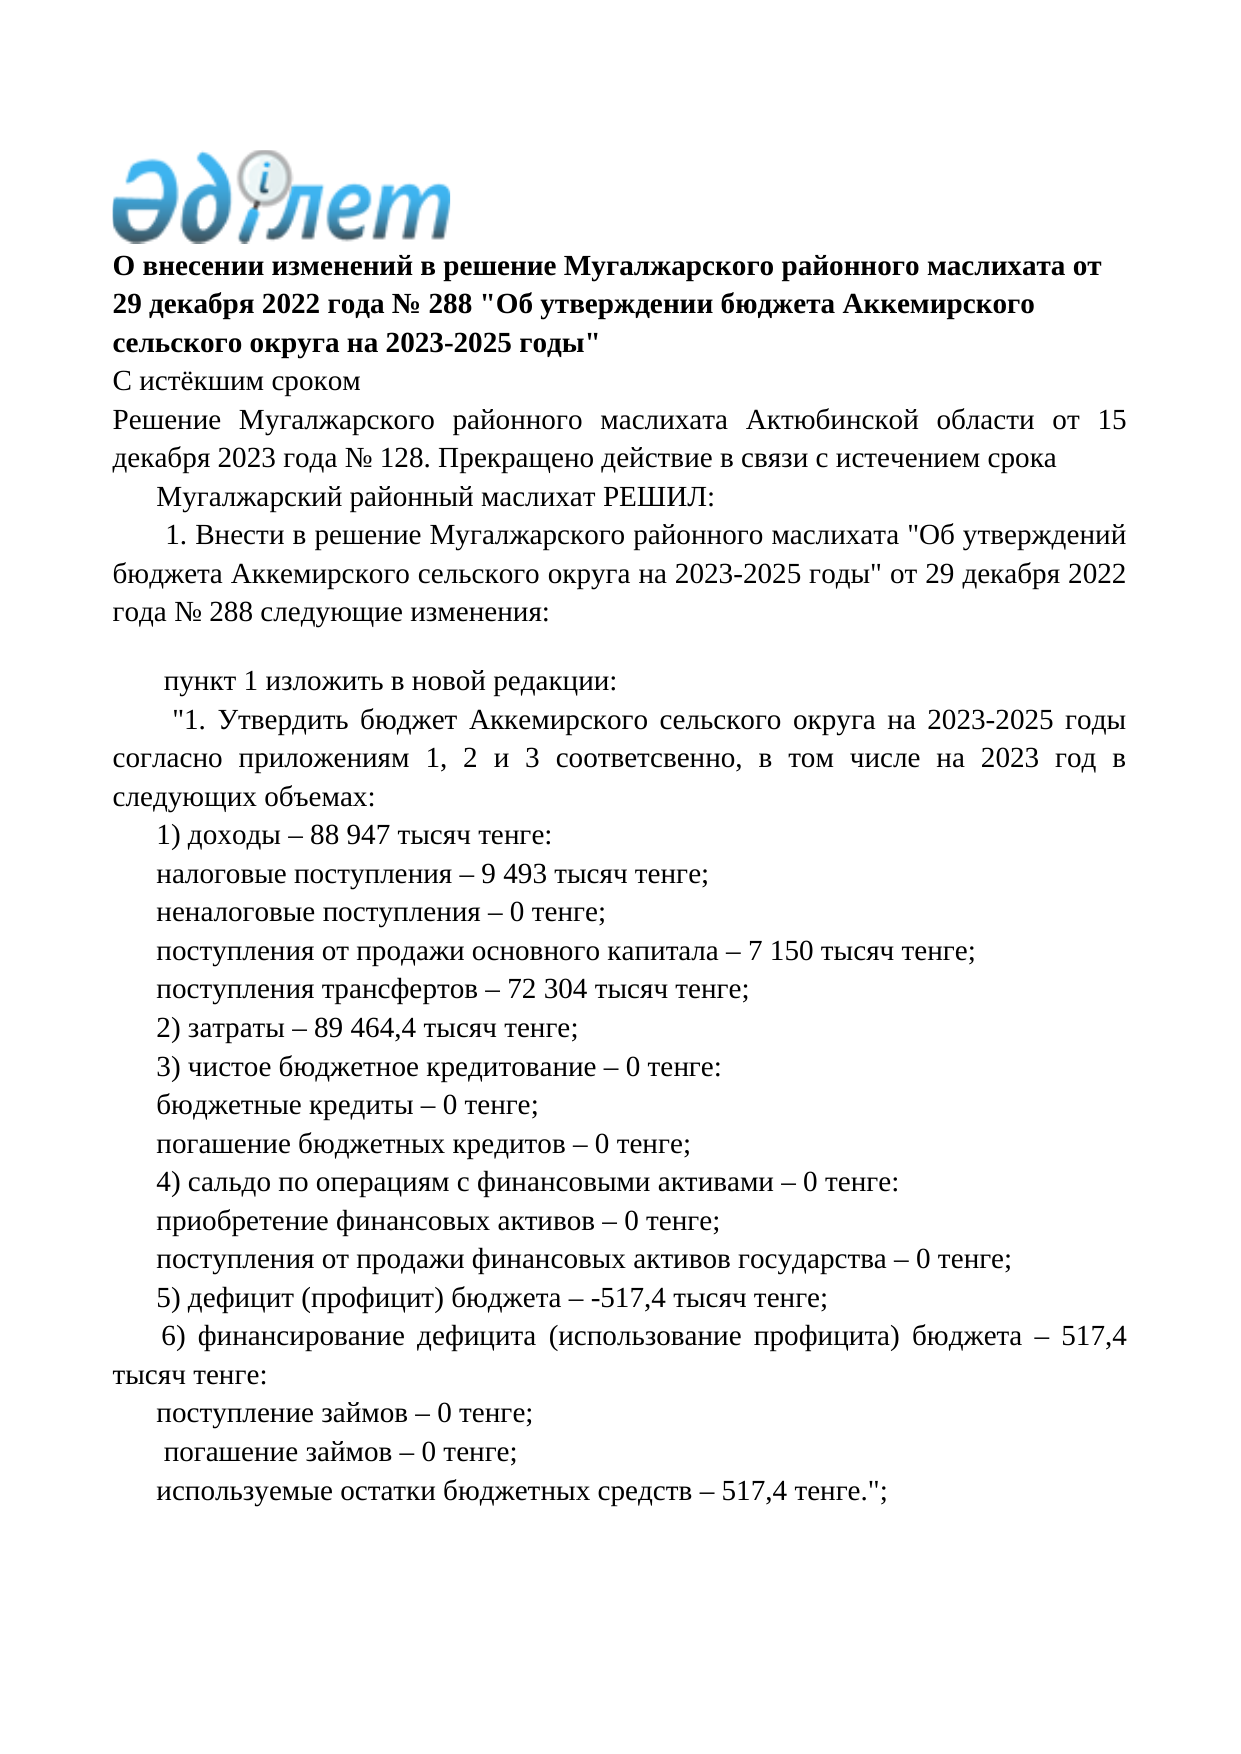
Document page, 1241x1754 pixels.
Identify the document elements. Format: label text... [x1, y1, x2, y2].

text С истёкшим сроком [112, 363, 1128, 397]
text поступление займов – 0 тенге; [112, 1396, 1128, 1429]
text погашение займов – 0 тенге; [112, 1434, 1128, 1468]
text 4) сальдо по операциям с финансовыми активами – 0 тенге: [112, 1164, 1128, 1198]
text 5) дефицит (профицит) бюджета – -517,4 тысяч тенге; [112, 1280, 1128, 1313]
text приобретение финансовых активов – 0 тенге; [112, 1203, 1128, 1236]
text О внесении изменений в решение Мугалжарского районного маслихата от 29 декабря 2022 года № 288 "Об утверждении бюджета Аккемирского сельского округа на 2023-2025 годы" [112, 248, 1128, 358]
text неналоговые поступления – 0 тенге; [112, 894, 1128, 928]
text 6) финансирование дефицита (использование профицита) бюджета – 517,4 тысяч тенге: [112, 1318, 1128, 1391]
text налоговые поступления – 9 493 тысяч тенге; [112, 856, 1128, 889]
text 3) чистое бюджетное кредитование – 0 тенге: [112, 1049, 1128, 1082]
text поступления от продажи финансовых активов государства – 0 тенге; [112, 1241, 1128, 1275]
text поступления трансфертов – 72 304 тысяч тенге; [112, 972, 1128, 1005]
text Решение Мугалжарского районного маслихата Актюбинской области от 15 декабря 2023 года № 128. Прекращено действие в связи с истечением срока [112, 402, 1128, 474]
text поступления от продажи основного капитала – 7 150 тысяч тенге; [112, 933, 1128, 967]
picture [112, 150, 451, 244]
text используемые остатки бюджетных средств – 517,4 тенге."; [112, 1473, 1128, 1506]
text 2) затраты – 89 464,4 тысяч тенге; [112, 1010, 1128, 1044]
text Мугалжарский районный маслихат РЕШИЛ: [112, 479, 1128, 512]
text погашение бюджетных кредитов – 0 тенге; [112, 1126, 1128, 1159]
text бюджетные кредиты – 0 тенге; [112, 1087, 1128, 1121]
text 1) доходы – 88 947 тысяч тенге: [112, 817, 1128, 851]
text пункт 1 изложить в новой редакции: [112, 663, 1128, 697]
text "1. Утвердить бюджет Аккемирского сельского округа на 2023-2025 годы согласно приложениям 1, 2 и 3 соответсвенно, в том числе на 2023 год в следующих объемах: [112, 702, 1128, 812]
text 1. Внести в решение Мугалжарского районного маслихата "Об утверждений бюджета Аккемирского сельского округа на 2023-2025 годы" от 29 декабря 2022 года № 288 следующие изменения: [112, 517, 1128, 628]
